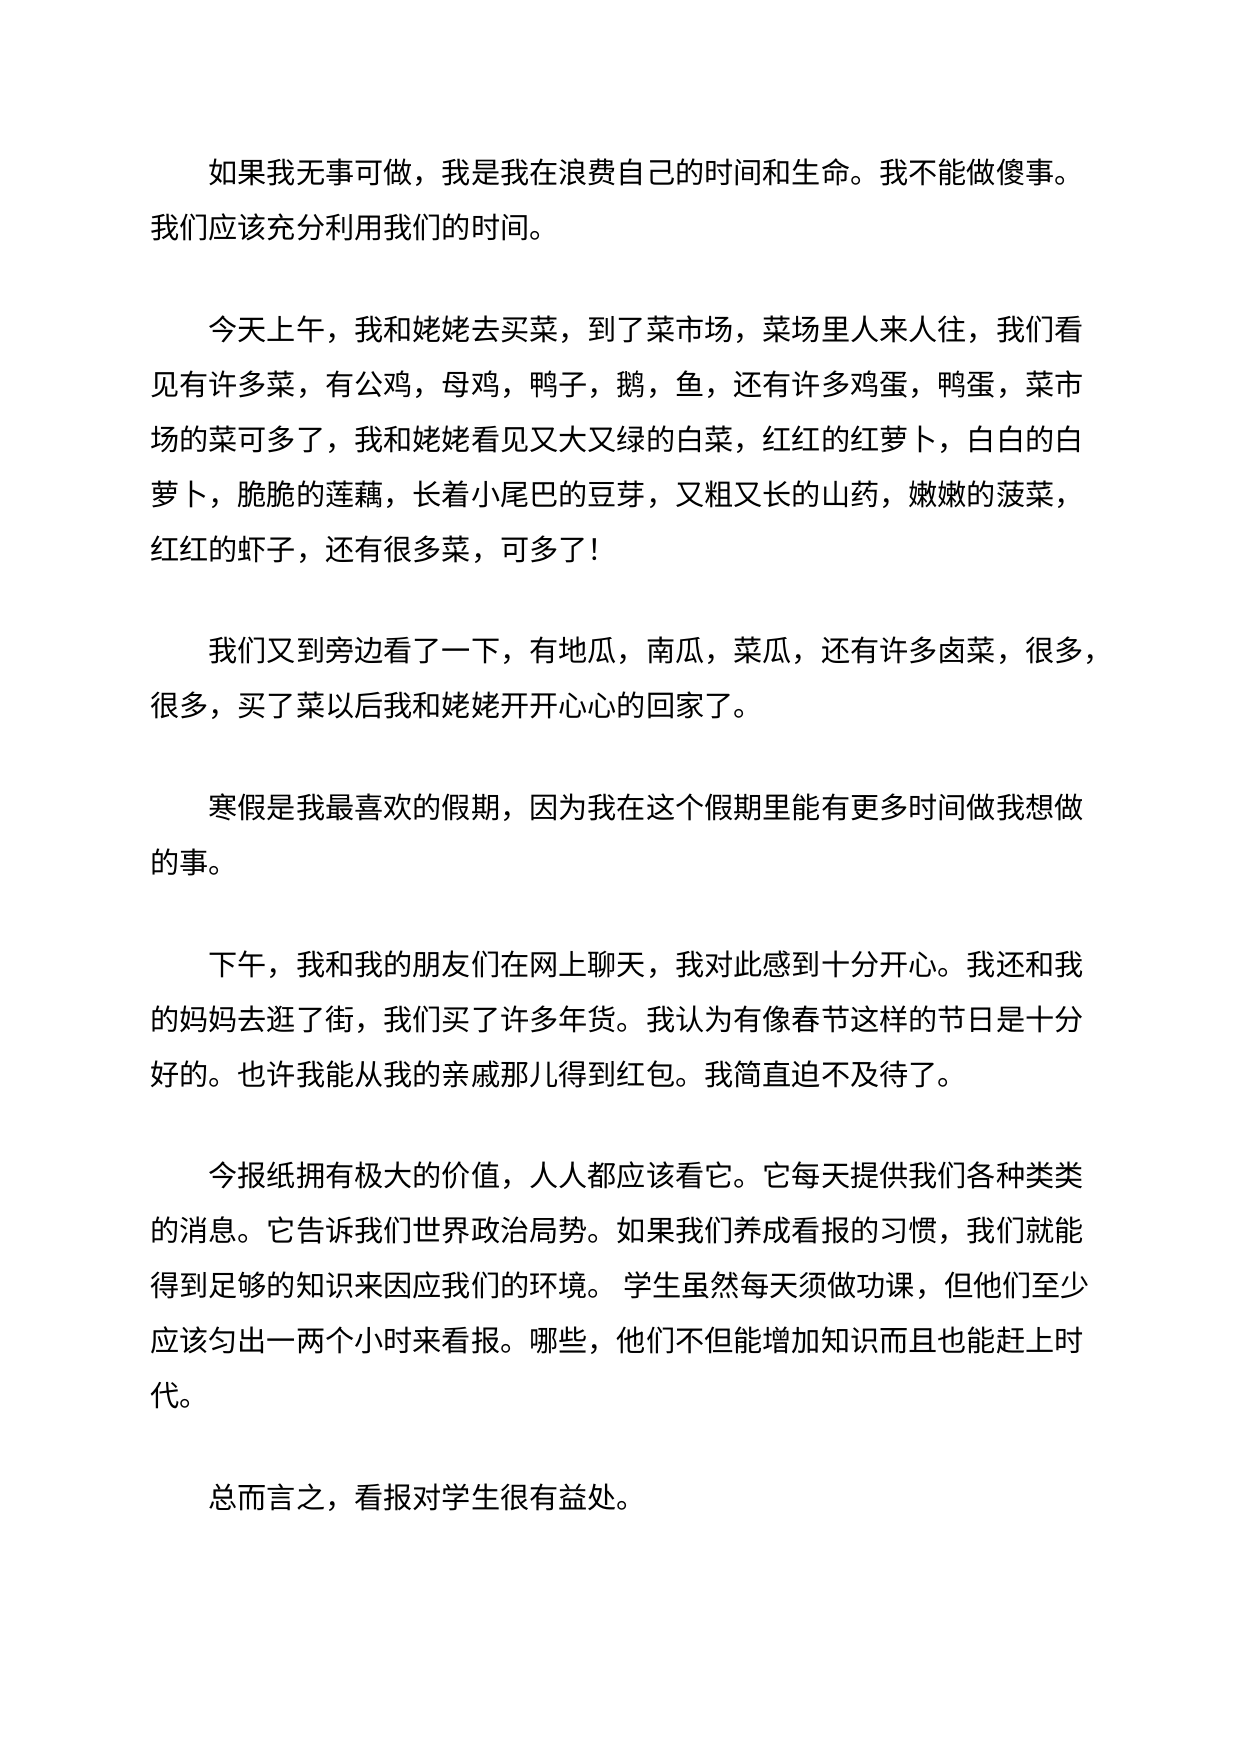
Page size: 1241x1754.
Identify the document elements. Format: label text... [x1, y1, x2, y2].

text 今报纸拥有极大的价值，人人都应该看它。它每天提供我们各种类类的消息。它告诉我们世界政治局势。如果我们养成看报的习惯，我们就能得到足够的知识来因应我们的环境。 学生虽然每天须做功课，但他们至少应该匀出一两个小时来看报。哪些，他们不但能增加知识而且也能赶上时代。 [150, 1153, 1090, 1415]
text 如果我无事可做，我是我在浪费自己的时间和生命。我不能做傻事。我们应该充分利用我们的时间。 [150, 150, 1090, 247]
text 我们又到旁边看了一下，有地瓜，南瓜，菜瓜，还有许多卤菜，很多，很多，买了菜以后我和姥姥开开心心的回家了。 [150, 628, 1090, 725]
text 今天上午，我和姥姥去买菜，到了菜市场，菜场里人来人往，我们看见有许多菜，有公鸡，母鸡，鸭子，鹅，鱼，还有许多鸡蛋，鸭蛋，菜市场的菜可多了，我和姥姥看见又大又绿的白菜，红红的红萝卜，白白的白萝卜，脆脆的莲藕，长着小尾巴的豆芽，又粗又长的山药，嫩嫩的菠菜，红红的虾子，还有很多菜，可多了！ [150, 307, 1090, 568]
text 总而言之，看报对学生很有益处。 [150, 1474, 1090, 1517]
text 下午，我和我的朋友们在网上聊天，我对此感到十分开心。我还和我的妈妈去逛了街，我们买了许多年货。我认为有像春节这样的节日是十分好的。也许我能从我的亲戚那儿得到红包。我简直迫不及待了。 [150, 941, 1090, 1093]
text 寒假是我最喜欢的假期，因为我在这个假期里能有更多时间做我想做的事。 [150, 785, 1090, 882]
